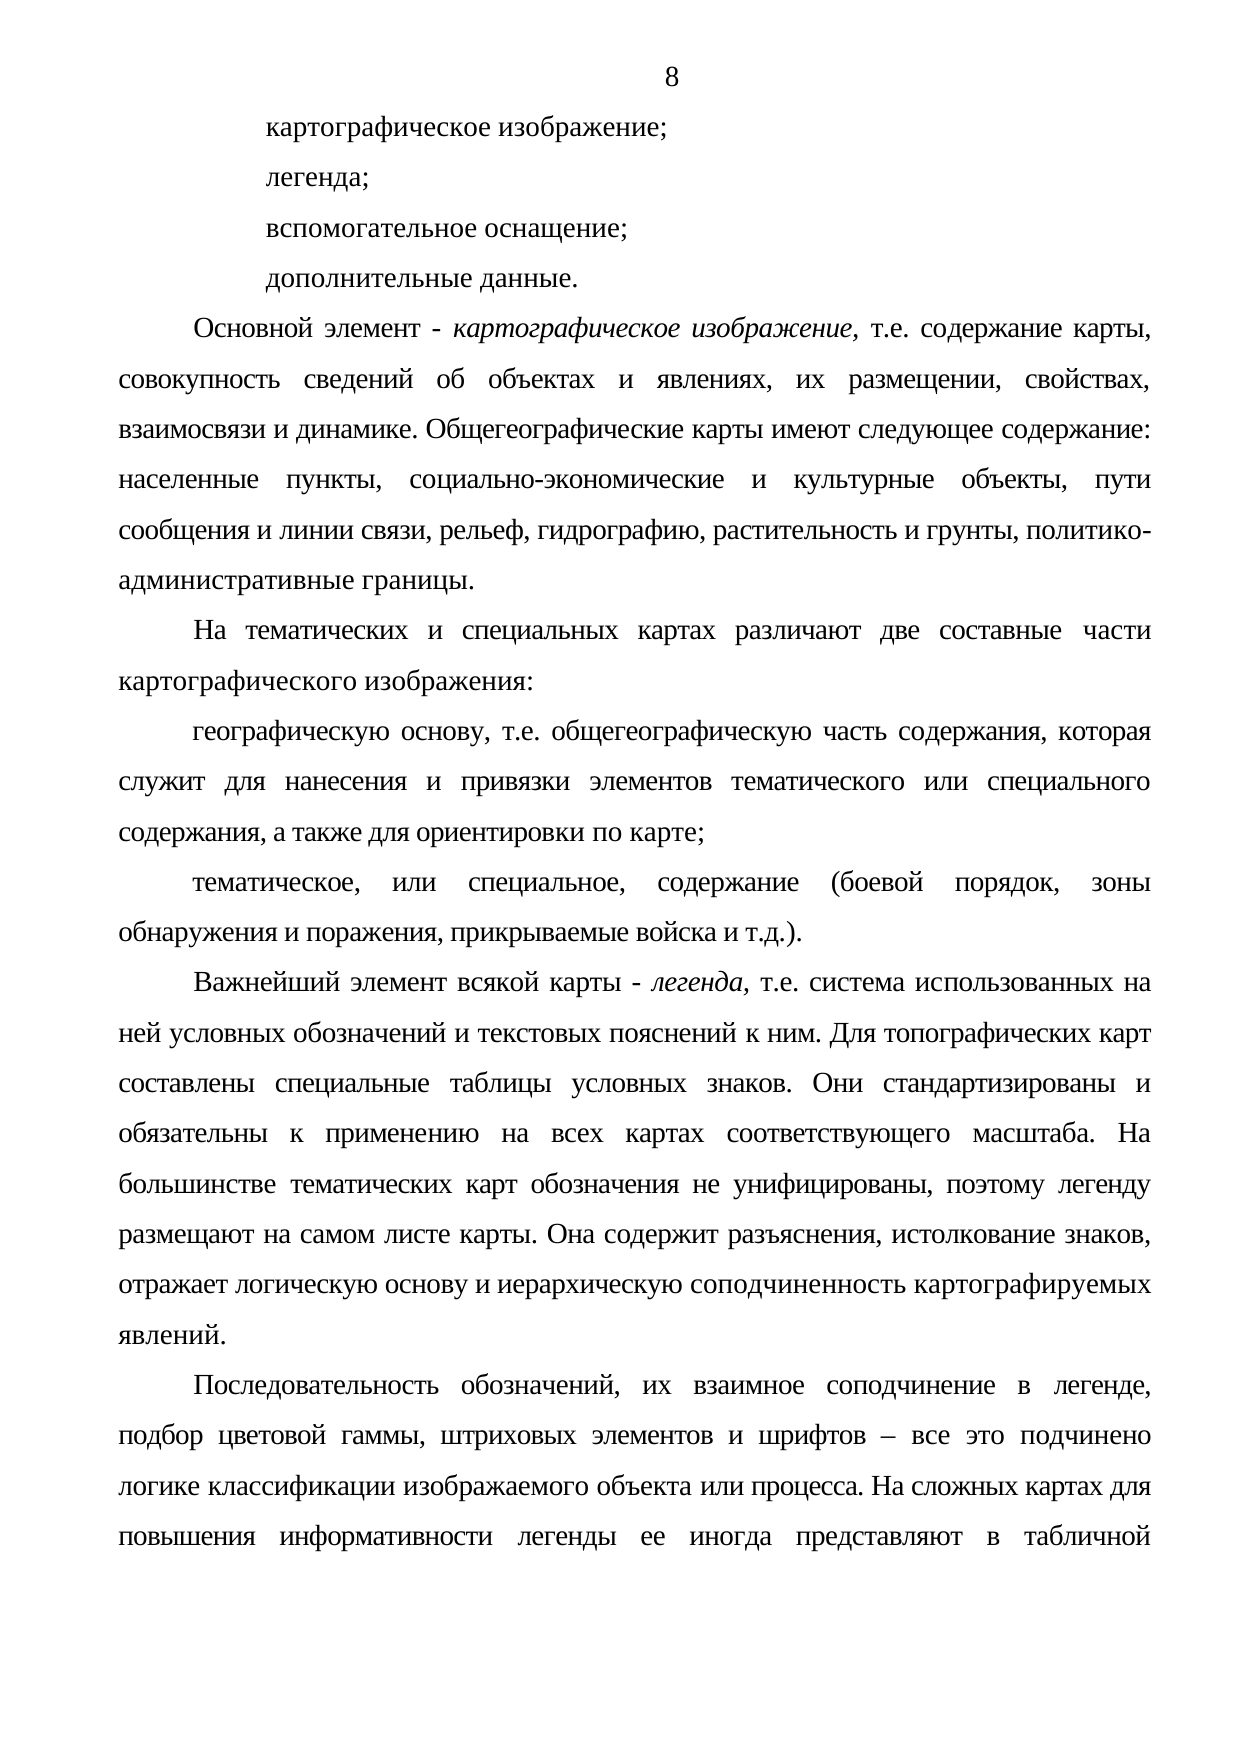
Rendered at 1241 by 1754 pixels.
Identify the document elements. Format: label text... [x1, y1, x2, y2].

text На тематических и специальных картах различают две составные части картографического изображения: [118, 612, 1152, 696]
text картографическое изображение; [118, 109, 1152, 143]
text Важнейший элемент всякой карты - легенда, т.е. система использованных на ней условных обозначений и текстовых пояснений к ним. Для топографических карт составлены специальные таблицы условных знаков. Они стандартизированы и обязательны к применению на всех картах соответствующего масштаба. На большинстве тематических карт обозначения не унифицированы, поэтому легенду размещают на самом листе карты. Она содержит разъяснения, истолкование знаков, отражает логическую основу и иерархическую соподчиненность картографируемых явлений. [118, 964, 1152, 1350]
text дополнительные данные. [118, 260, 1152, 294]
text Основной элемент - картографическое изображение, т.е. содержание карты, совокупность сведений об объектах и явлениях, их размещении, свойствах, взаимосвязи и динамике. Общегеографические карты имеют следующее содержание: населенные пункты, социально-экономические и культурные объекты, пути сообщения и линии связи, рельеф, гидрографию, растительность и грунты, политико-административные границы. [118, 311, 1152, 596]
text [118, 1367, 1152, 1552]
text тематическое, или специальное, содержание (боевой порядок, зоны обнаружения и поражения, прикрываемые войска и т.д.). [118, 864, 1152, 948]
text вспомогательное оснащение; [118, 210, 1152, 243]
text географическую основу, т.е. общегеографическую часть содержания, которая служит для нанесения и привязки элементов тематического или специального содержания, а также для ориентировки по карте; [118, 713, 1152, 847]
text легенда; [118, 159, 1152, 193]
